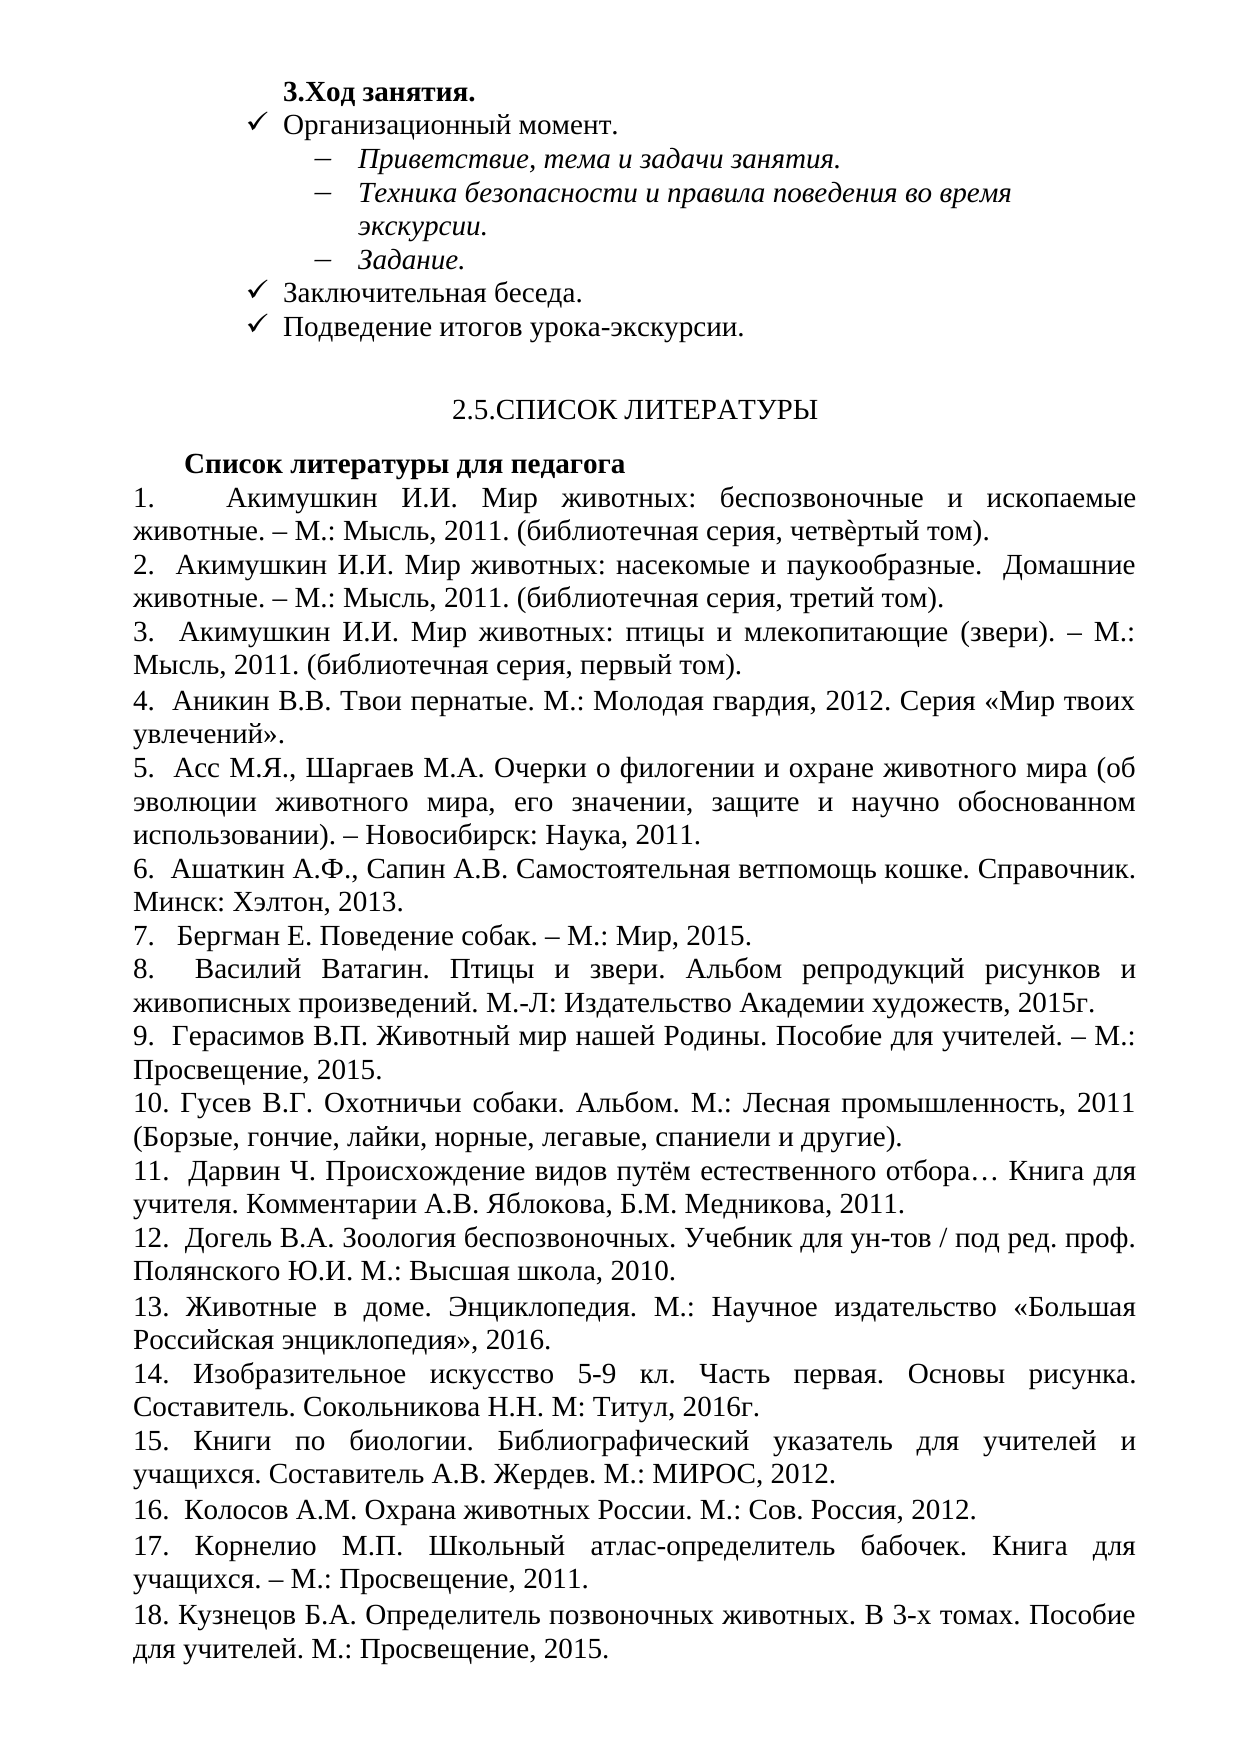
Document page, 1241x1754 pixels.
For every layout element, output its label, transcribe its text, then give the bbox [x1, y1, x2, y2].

text 3. Акимушкин И.И. Мир животных: птицы и млекопитающие (звери). – М.: Мысль, 2011. (библиотечная серия, первый том). [133, 614, 1137, 681]
text 6. Ашаткин А.Ф., Сапин А.В. Самостоятельная ветпомощь кошке. Справочник. Минск: Хэлтон, 2013. [133, 851, 1137, 918]
text 16. Колосов А.М. Охрана животных России. М.: Сов. Россия, 2012. [133, 1492, 1137, 1526]
text 9. Герасимов В.П. Животный мир нашей Родины. Пособие для учителей. – М.: Просвещение, 2015. [133, 1018, 1137, 1086]
text 15. Книги по биологии. Библиографический указатель для учителей и учащихся. Составитель А.В. Жердев. М.: МИРОС, 2012. [133, 1423, 1137, 1490]
list 3.Ход занятия. [283, 74, 1137, 107]
list Приветствие, тема и задачи занятия. [320, 141, 1137, 175]
text 17. Корнелио М.П. Школьный атлас-определитель бабочек. Книга для учащихся. – М.: Просвещение, 2011. [133, 1528, 1137, 1595]
text 2.5.СПИСОК ЛИТЕРАТУРЫ [133, 392, 1137, 426]
text 14. Изобразительное искусство 5-9 кл. Часть первая. Основы рисунка. Составитель. Сокольникова Н.Н. М: Титул, 2016г. [133, 1356, 1137, 1423]
list Организационный момент. [245, 107, 1137, 141]
text 7. Бергман Е. Поведение собак. – М.: Мир, 2015. [133, 918, 1137, 951]
text 8. Василий Ватагин. Птицы и звери. Альбом репродукций рисунков и живописных произведений. М.-Л: Издательство Академии художеств, 2015г. [133, 951, 1137, 1018]
list Заключительная беседа. [245, 276, 1137, 309]
text 1. Акимушкин И.И. Мир животных: беспозвоночные и ископаемые животные. – М.: Мысль, 2011. (библиотечная серия, четвѐртый том). [133, 480, 1137, 547]
text 12. Догель В.А. Зоология беспозвоночных. Учебник для ун-тов / под ред. проф. Полянского Ю.И. М.: Высшая школа, 2010. [133, 1220, 1137, 1287]
text 18. Кузнецов Б.А. Определитель позвоночных животных. В 3-х томах. Пособие для учителей. М.: Просвещение, 2015. [133, 1597, 1137, 1664]
text Список литературы для педагога [133, 446, 1137, 480]
list Техника безопасности и правила поведения во время экскурсии. [320, 175, 1137, 242]
list Задание. [320, 242, 1137, 276]
text 4. Аникин В.В. Твои пернатые. М.: Молодая гвардия, 2012. Серия «Мир твоих увлечений». [133, 683, 1137, 750]
text 5. Асс М.Я., Шаргаев М.А. Очерки о филогении и охране животного мира (об эволюции животного мира, его значении, защите и научно обоснованном использовании). – Новосибирск: Наука, 2011. [133, 750, 1137, 851]
text 10. Гусев В.Г. Охотничьи собаки. Альбом. М.: Лесная промышленность, 2011 (Борзые, гончие, лайки, норные, легавые, спаниели и другие). [133, 1086, 1137, 1153]
list Подведение итогов урока-экскурсии. [245, 309, 1137, 343]
text 2. Акимушкин И.И. Мир животных: насекомые и паукообразные. Домашние животные. – М.: Мысль, 2011. (библиотечная серия, третий том). [133, 547, 1137, 614]
text 11. Дарвин Ч. Происхождение видов путём естественного отбора… Книга для учителя. Комментарии А.В. Яблокова, Б.М. Медникова, 2011. [133, 1153, 1137, 1220]
text 13. Животные в доме. Энциклопедия. М.: Научное издательство «Большая Российская энциклопедия», 2016. [133, 1289, 1137, 1356]
